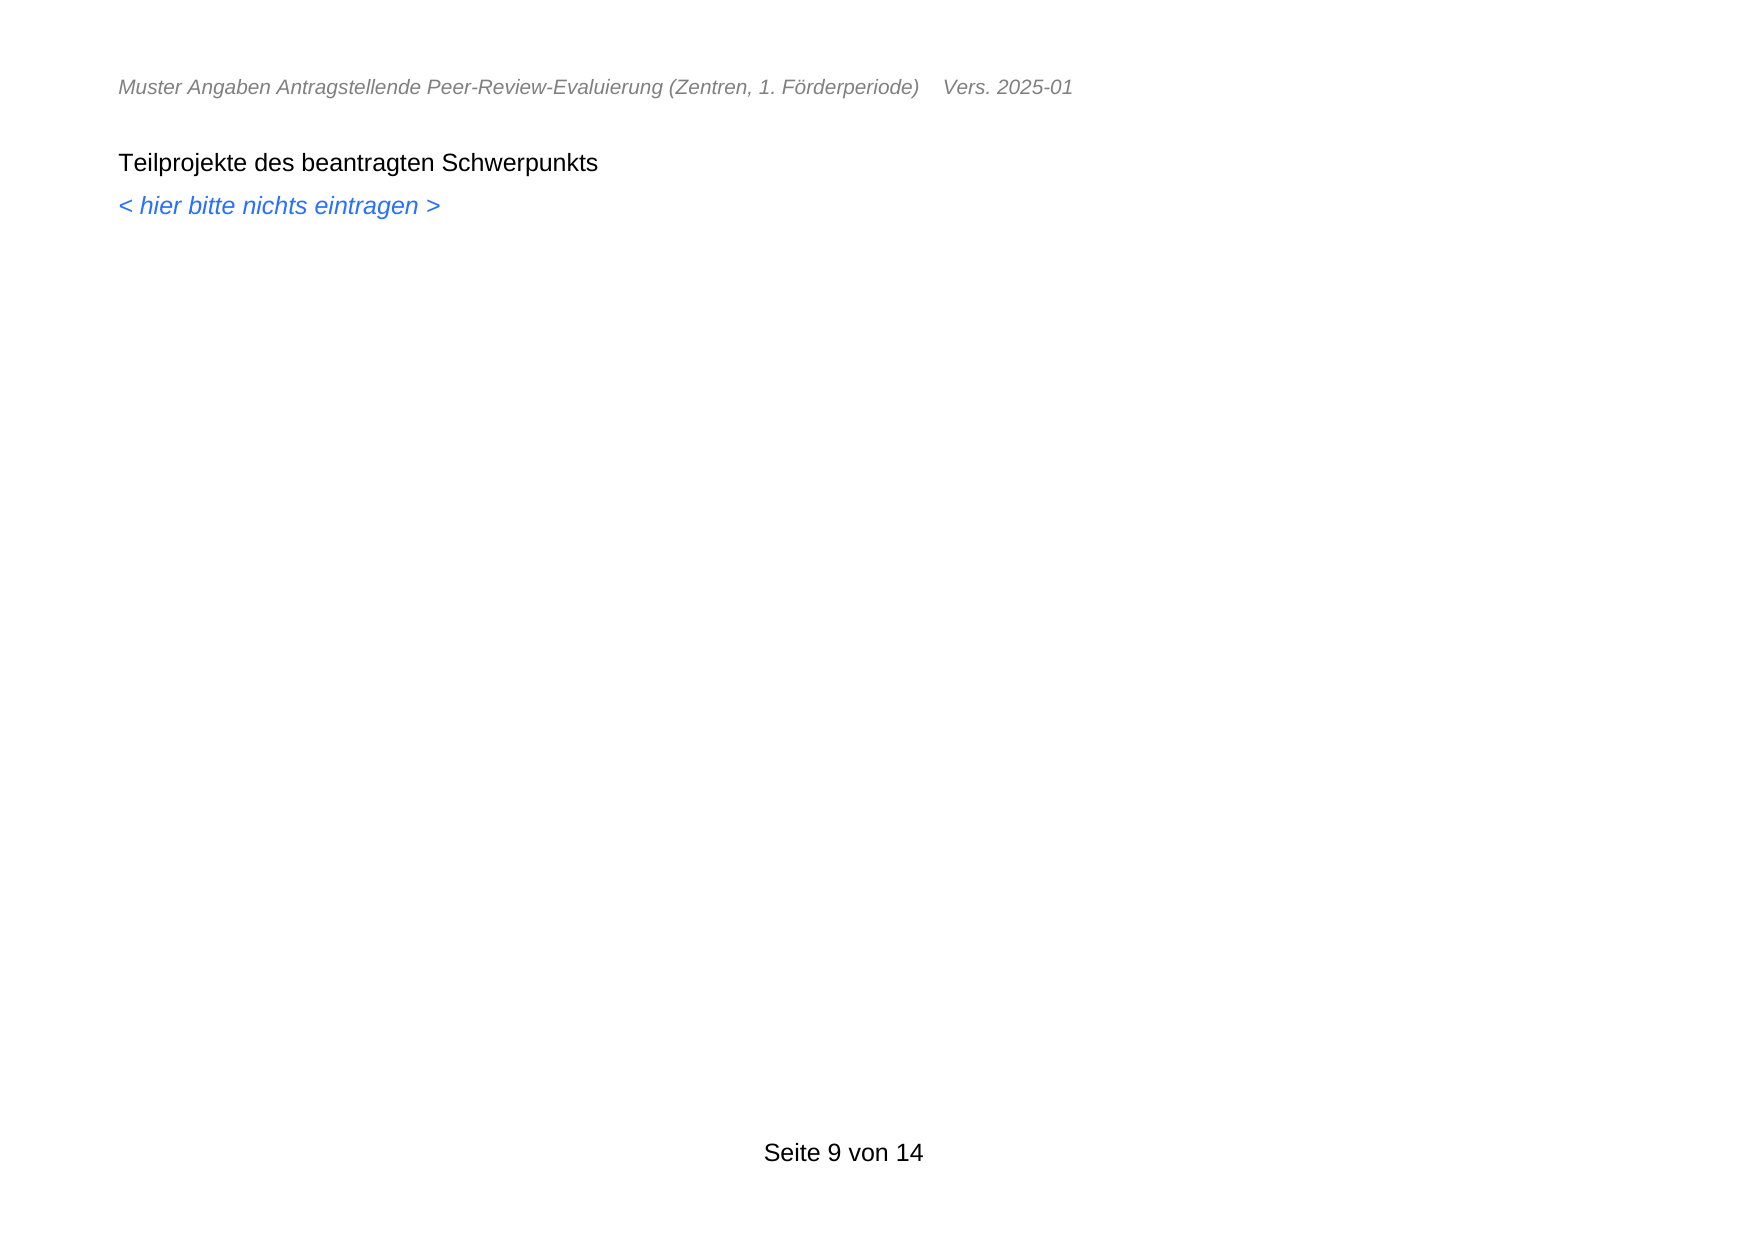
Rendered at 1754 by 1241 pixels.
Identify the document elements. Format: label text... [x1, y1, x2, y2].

text Teilprojekte des beantragten Schwerpunkts [118, 148, 1606, 176]
text < hier bitte nichts eintragen > [118, 191, 1606, 219]
